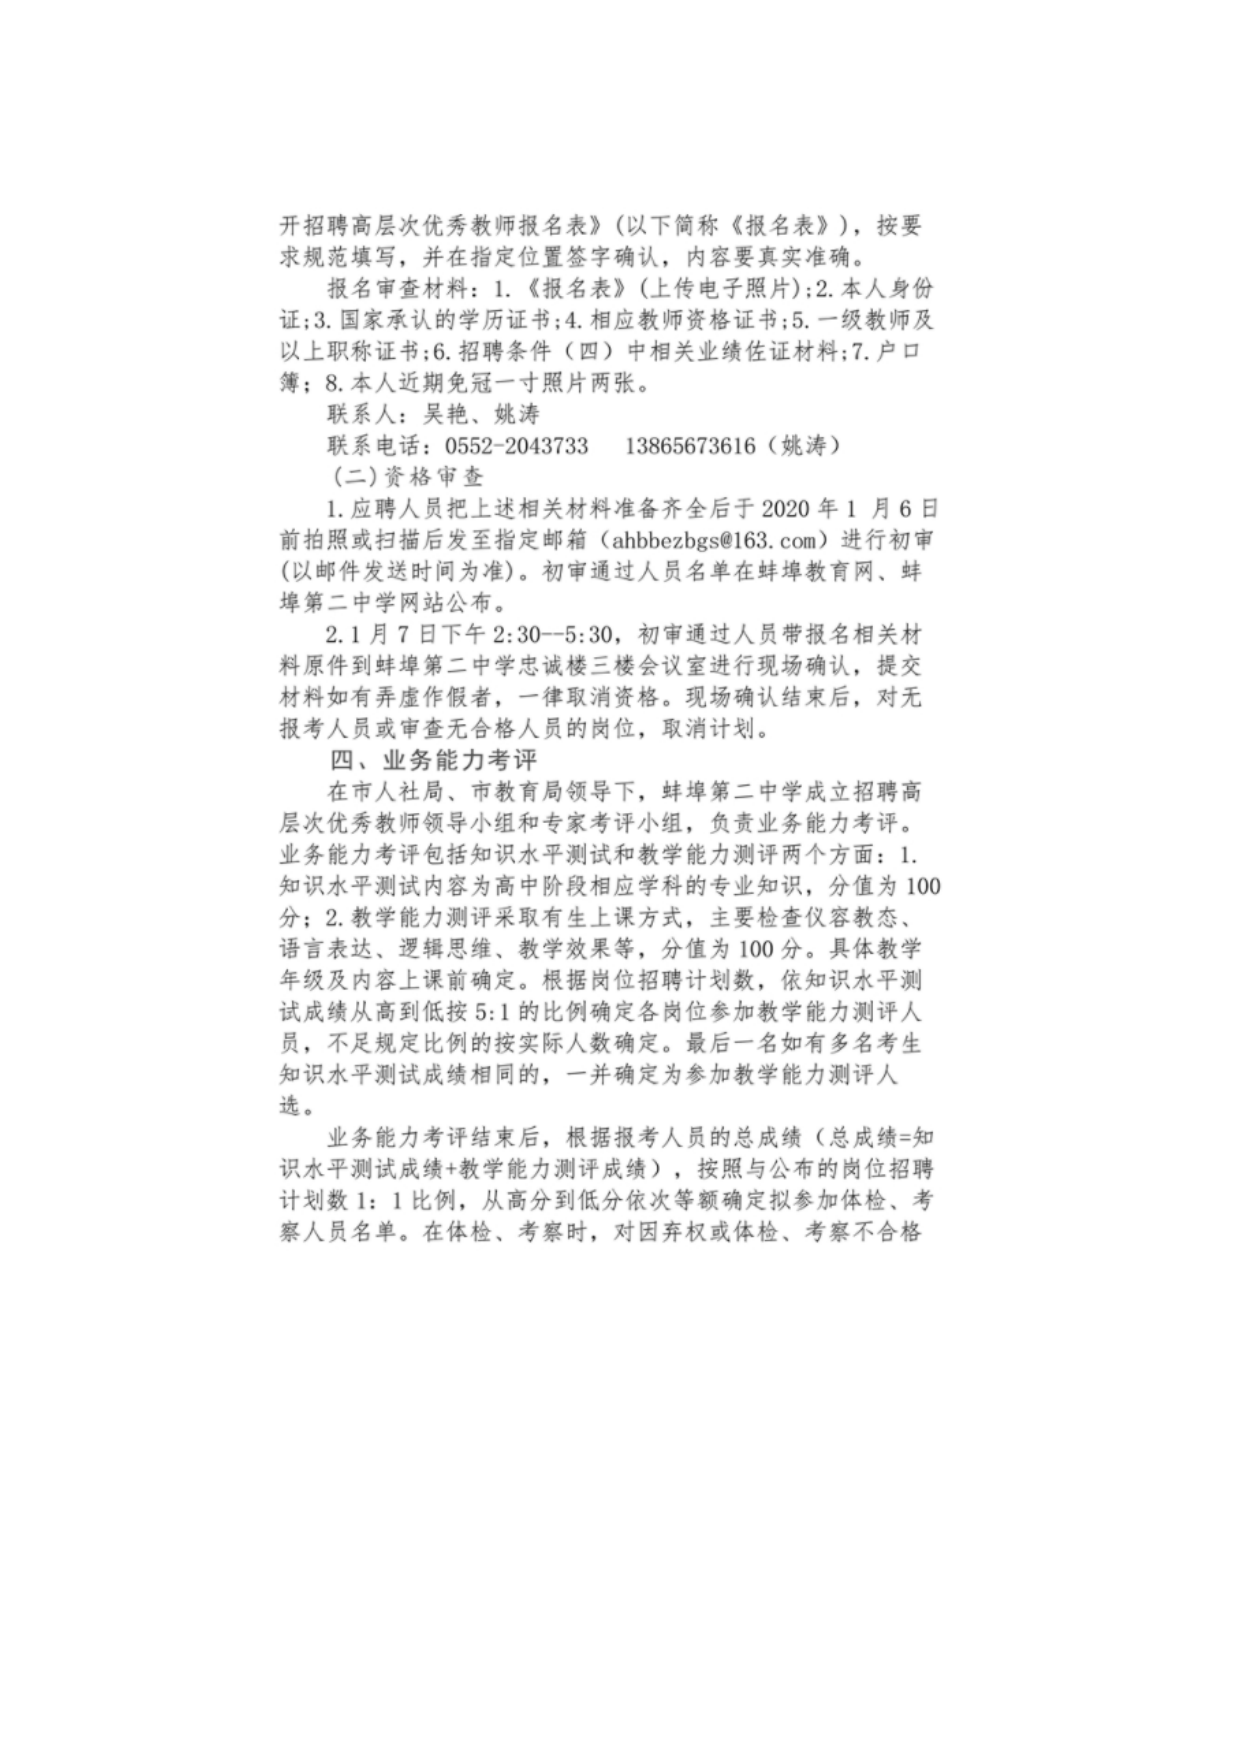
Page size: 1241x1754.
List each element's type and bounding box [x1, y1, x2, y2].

picture [187, 162, 1052, 1318]
